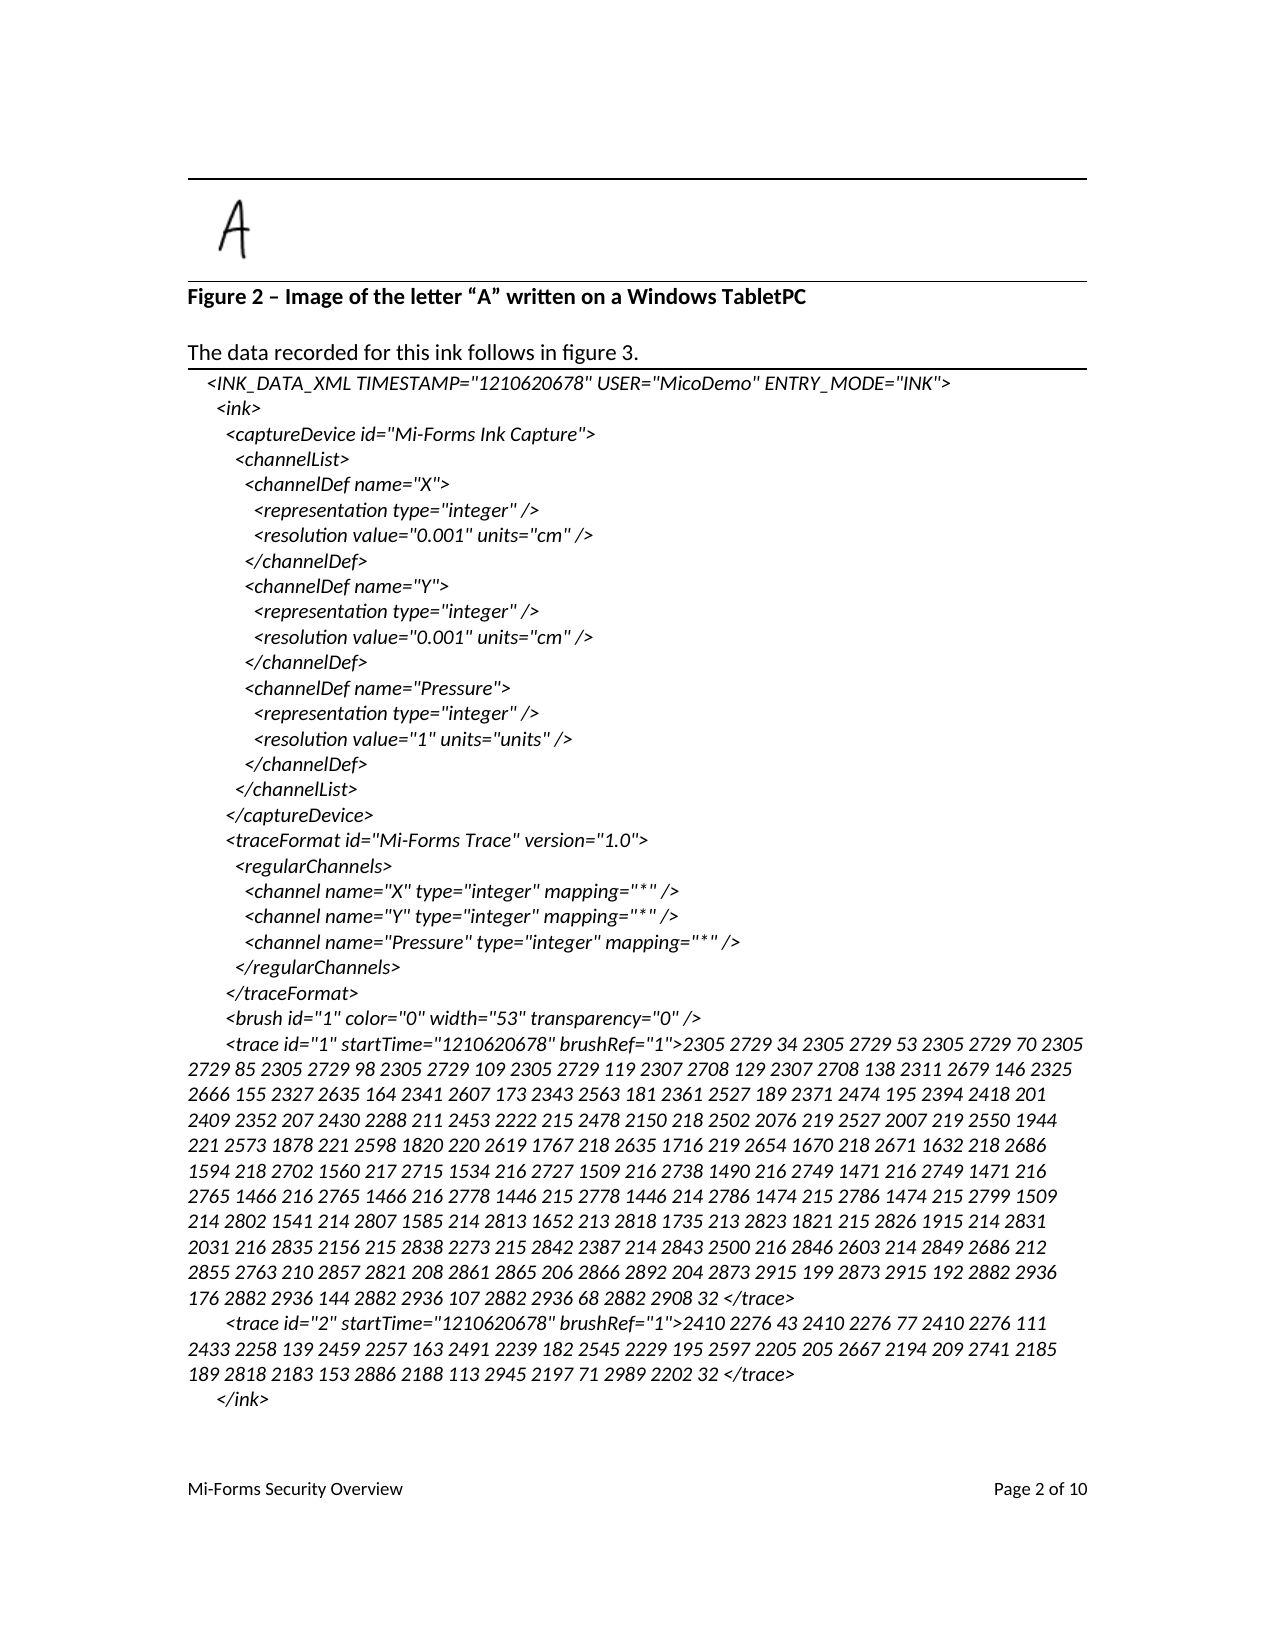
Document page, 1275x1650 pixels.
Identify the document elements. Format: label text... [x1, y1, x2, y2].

text <brush id="1" color="0" width="53" transparency="0" /> [187, 1005, 1087, 1031]
text </captureDevice> [187, 802, 1087, 827]
text <representation type="integer" /> [187, 700, 1087, 726]
text <trace id="2" startTime="1210620678" brushRef="1">2410 2276 43 2410 2276 77 2410 2276 111 2433 2258 139 2459 2257 163 2491 2239 182 2545 2229 195 2597 2205 205 2667 2194 209 2741 2185 189 2818 2183 153 2886 2188 113 2945 2197 71 2989 2202 32 </trace> [187, 1310, 1087, 1387]
text <resolution value="1" units="units" /> [187, 726, 1087, 751]
text </traceFormat> [187, 980, 1087, 1005]
text <channel name="Pressure" type="integer" mapping="*" /> [187, 929, 1087, 954]
text <channel name="X" type="integer" mapping="*" /> [187, 878, 1087, 904]
text </channelDef> [187, 751, 1087, 777]
text <traceFormat id="Mi-Forms Trace" version="1.0"> [187, 827, 1087, 853]
text </channelDef> [187, 649, 1087, 675]
text </ink> [187, 1387, 1087, 1412]
text <resolution value="0.001" units="cm" /> [187, 522, 1087, 548]
text <regularChannels> [187, 853, 1087, 878]
text The data recorded for this ink follows in figure 3. [187, 338, 1087, 370]
text </channelDef> [187, 548, 1087, 573]
text <representation type="integer" /> [187, 599, 1087, 624]
text <channelDef name="Y"> [187, 573, 1087, 599]
text <resolution value="0.001" units="cm" /> [187, 624, 1087, 649]
text <channelDef name="Pressure"> [187, 675, 1087, 700]
text </regularChannels> [187, 954, 1087, 980]
text <captureDevice id="Mi-Forms Ink Capture"> [187, 421, 1087, 446]
text <representation type="integer" /> [187, 497, 1087, 522]
text <trace id="1" startTime="1210620678" brushRef="1">2305 2729 34 2305 2729 53 2305 2729 70 2305 2729 85 2305 2729 98 2305 2729 109 2305 2729 119 2307 2708 129 2307 2708 138 2311 2679 146 2325 2666 155 2327 2635 164 2341 2607 173 2343 2563 181 2361 2527 189 2371 2474 195 2394 2418 201 2409 2352 207 2430 2288 211 2453 2222 215 2478 2150 218 2502 2076 219 2527 2007 219 2550 1944 221 2573 1878 221 2598 1820 220 2619 1767 218 2635 1716 219 2654 1670 218 2671 1632 218 2686 1594 218 2702 1560 217 2715 1534 216 2727 1509 216 2738 1490 216 2749 1471 216 2749 1471 216 2765 1466 216 2765 1466 216 2778 1446 215 2778 1446 214 2786 1474 215 2786 1474 215 2799 1509 214 2802 1541 214 2807 1585 214 2813 1652 213 2818 1735 213 2823 1821 215 2826 1915 214 2831 2031 216 2835 2156 215 2838 2273 215 2842 2387 214 2843 2500 216 2846 2603 214 2849 2686 212 2855 2763 210 2857 2821 208 2861 2865 206 2866 2892 204 2873 2915 199 2873 2915 192 2882 2936 176 2882 2936 144 2882 2936 107 2882 2936 68 2882 2908 32 </trace> [187, 1031, 1087, 1310]
text <channel name="Y" type="integer" mapping="*" /> [187, 904, 1087, 929]
text </channelList> [187, 777, 1087, 802]
text <channelList> [187, 446, 1087, 472]
text <INK_DATA_XML TIMESTAMP="1210620678" USER="MicoDemo" ENTRY_MODE="INK"> [187, 370, 1087, 395]
text <ink> [187, 395, 1087, 421]
text Figure 2 – Image of the letter “A” written on a Windows TabletPC [187, 282, 1087, 310]
text <channelDef name="X"> [187, 472, 1087, 497]
